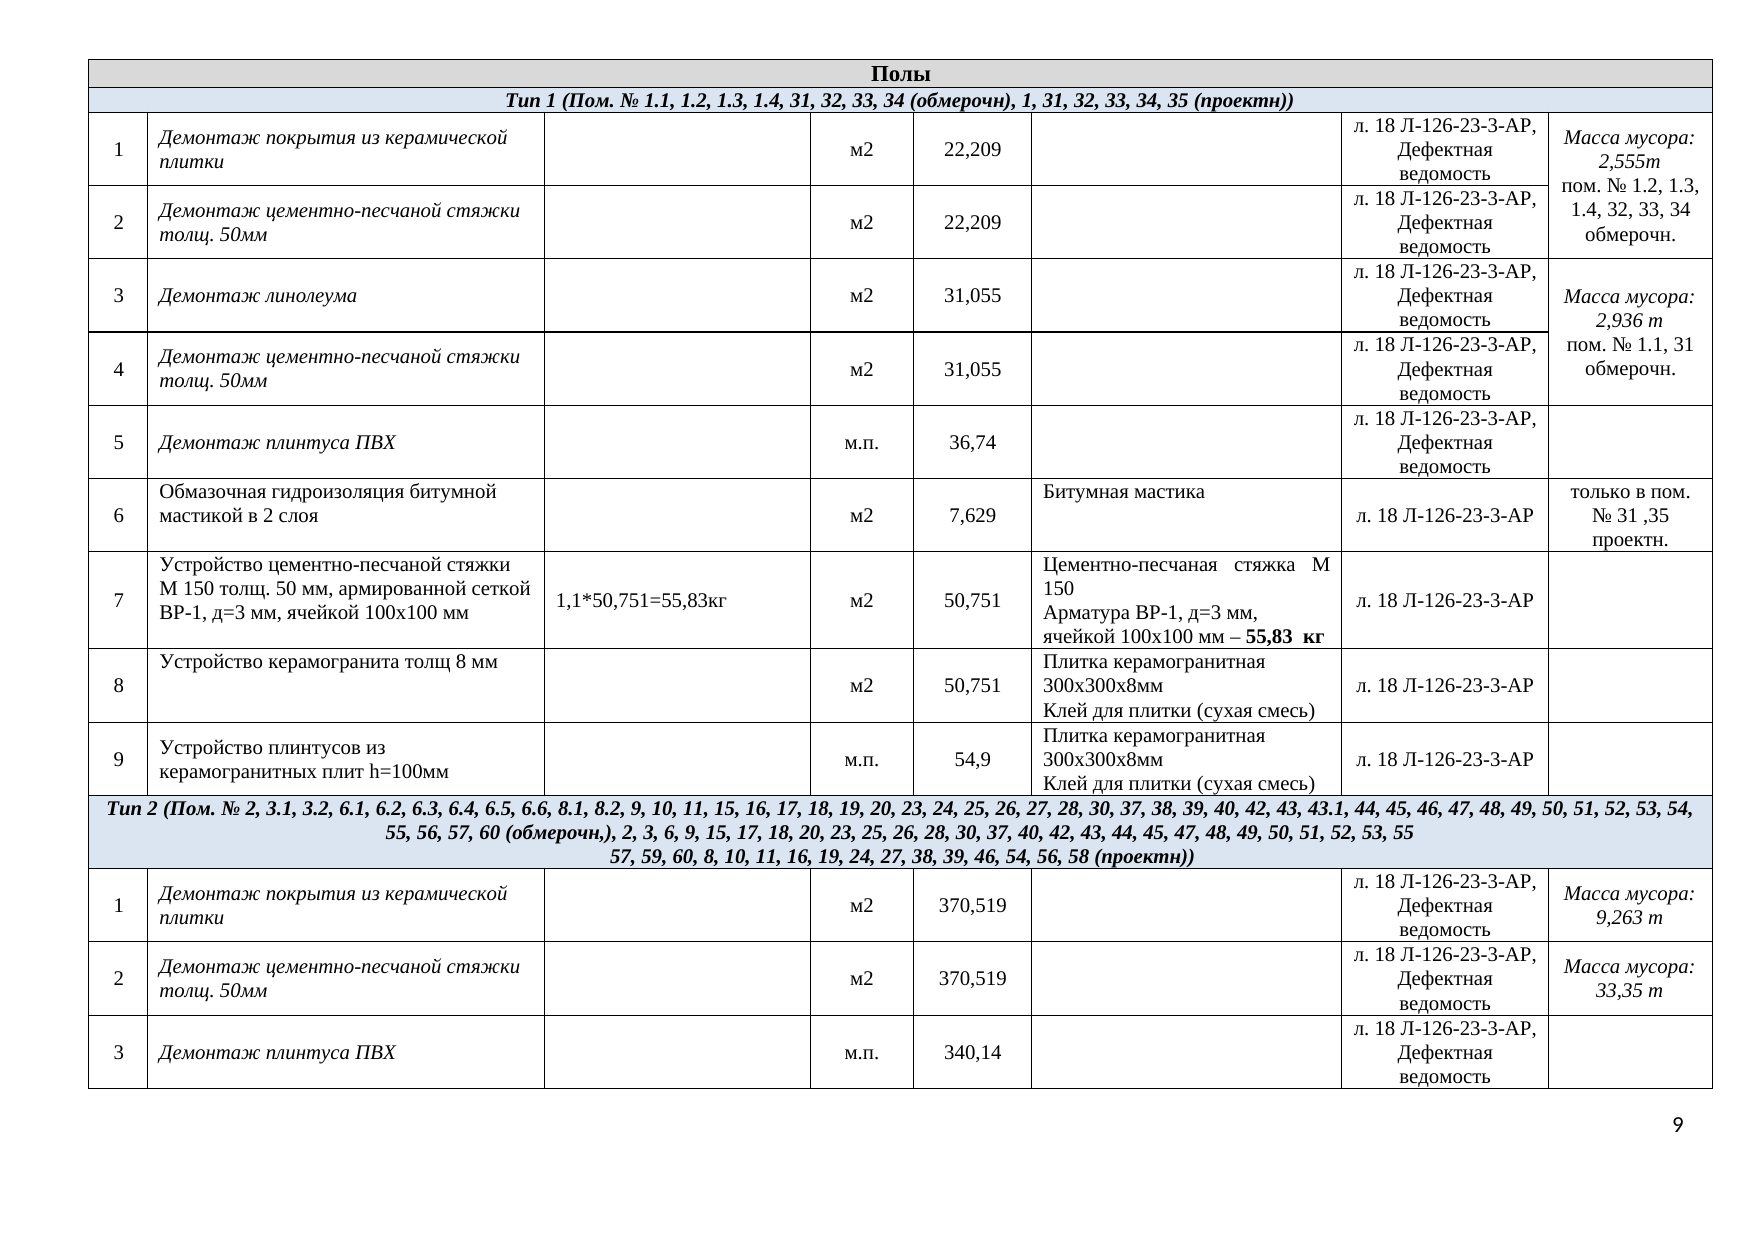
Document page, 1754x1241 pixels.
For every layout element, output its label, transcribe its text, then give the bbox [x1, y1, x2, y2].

table_cell [545, 479, 810, 551]
table_cell [1549, 552, 1712, 648]
table_cell Масса мусора: 2,555т пом. № 1.2, 1.3, 1.4, 32, 33, 34 обмерочн. [1549, 113, 1712, 258]
table_cell м.п. [811, 1016, 913, 1088]
table_cell 370,519 [914, 869, 1031, 941]
table_cell м2 [811, 869, 913, 941]
table_cell Плитка керамогранитная 300х300х8мм Клей для плитки (сухая смесь) [1032, 649, 1341, 722]
table_cell л. 18 Л-126-23-3-АР [1342, 723, 1548, 795]
table_cell [545, 869, 810, 941]
table_cell [1032, 259, 1341, 331]
table_cell л. 18 Л-126-23-3-АР [1342, 649, 1548, 722]
table_cell м.п. [811, 723, 913, 795]
table_cell Демонтаж плинтуса ПВХ [148, 406, 544, 478]
table_cell 1 [89, 869, 147, 941]
table_cell 3 [89, 259, 147, 331]
table_cell [545, 649, 810, 722]
table_cell 2 [89, 186, 147, 258]
table_cell [1549, 723, 1712, 795]
table_cell Устройство цементно-песчаной стяжки М 150 толщ. 50 мм, армированной сеткой ВР-1, д=3 мм, ячейкой 100х100 мм [148, 552, 544, 648]
table_cell 22,209 [914, 113, 1031, 185]
table_cell 1,1*50,751=55,83кг [545, 552, 810, 648]
table_cell Демонтаж покрытия из керамической плитки [148, 113, 544, 185]
table_cell Демонтаж цементно-песчаной стяжки толщ. 50мм [148, 186, 544, 258]
table_cell Демонтаж покрытия из керамической плитки [148, 869, 544, 941]
table_cell только в пом. № 31 ,35 проектн. [1549, 479, 1712, 551]
table_cell Устройство плинтусов из керамогранитных плит h=100мм [148, 723, 544, 795]
table_cell [1549, 406, 1712, 478]
table_cell 8 [89, 649, 147, 722]
table_cell [1032, 406, 1341, 478]
table_cell л. 18 Л-126-23-3-АР, Дефектная ведомость [1342, 113, 1548, 185]
table_cell 4 [89, 333, 147, 404]
table_cell 5 [89, 406, 147, 478]
table_cell [545, 406, 810, 478]
table_cell [545, 333, 810, 404]
table_cell [1032, 869, 1341, 941]
table_cell [1032, 186, 1341, 258]
table_cell [545, 1016, 810, 1088]
table_cell Демонтаж плинтуса ПВХ [148, 1016, 544, 1088]
table_cell 22,209 [914, 186, 1031, 258]
table_cell Тип 1 (Пом. № 1.1, 1.2, 1.3, 1.4, 31, 32, 33, 34 (обмерочн), 1, 31, 32, 33, 34, 35 (проектн)) [89, 88, 1712, 112]
table_cell м2 [811, 942, 913, 1014]
table_cell л. 18 Л-126-23-3-АР, Дефектная ведомость [1342, 942, 1548, 1014]
table_cell [1032, 113, 1341, 185]
table_cell 36,74 [914, 406, 1031, 478]
table_cell м2 [811, 259, 913, 331]
table_cell 50,751 [914, 649, 1031, 722]
table_cell м2 [811, 186, 913, 258]
table_cell Масса мусора: 9,263 т [1549, 869, 1712, 941]
table_cell 31,055 [914, 259, 1031, 331]
table_cell Устройство керамогранита толщ 8 мм [148, 649, 544, 722]
table_cell л. 18 Л-126-23-3-АР, Дефектная ведомость [1342, 186, 1548, 258]
table_cell Тип 2 (Пом. № 2, 3.1, 3.2, 6.1, 6.2, 6.3, 6.4, 6.5, 6.6, 8.1, 8.2, 9, 10, 11, 15, 16, 17, 18, 19, 20, 23, 24, 25, 26, 27, 28, 30, 37, 38, 39, 40, 42, 43, 43.1, 44, 45, 46, 47, 48, 49, 50, 51, 52, 53, 54, 55, 56, 57, 60 (обмерочн,), 2, 3, 6, 9, 15, 17, 18, 20, 23, 25, 26, 28, 30, 37, 40, 42, 43, 44, 45, 47, 48, 49, 50, 51, 52, 53, 55 57, 59, 60, 8, 10, 11, 16, 19, 24, 27, 38, 39, 46, 54, 56, 58 (проектн)) [89, 796, 1712, 868]
table_cell [545, 186, 810, 258]
table_cell л. 18 Л-126-23-3-АР [1342, 479, 1548, 551]
table_cell 1 [89, 113, 147, 185]
table_cell Полы [89, 60, 1712, 87]
table_cell 370,519 [914, 942, 1031, 1014]
table_cell Демонтаж цементно-песчаной стяжки толщ. 50мм [148, 333, 544, 404]
table_cell [545, 259, 810, 331]
table_cell 7 [89, 552, 147, 648]
table_cell [545, 113, 810, 185]
table_cell л. 18 Л-126-23-3-АР, Дефектная ведомость [1342, 333, 1548, 404]
table_cell 340,14 [914, 1016, 1031, 1088]
table_cell 54,9 [914, 723, 1031, 795]
table_cell Обмазочная гидроизоляция битумной мастикой в 2 слоя [148, 479, 544, 551]
table_cell Плитка керамогранитная 300х300х8мм Клей для плитки (сухая смесь) [1032, 723, 1341, 795]
table_cell Масса мусора: 2,936 т пом. № 1.1, 31 обмерочн. [1549, 259, 1712, 404]
table_cell 2 [89, 942, 147, 1014]
table_cell м.п. [811, 406, 913, 478]
table_cell [1549, 1016, 1712, 1088]
table_cell л. 18 Л-126-23-3-АР [1342, 552, 1548, 648]
table_cell 3 [89, 1016, 147, 1088]
table_cell Масса мусора: 33,35 т [1549, 942, 1712, 1014]
table_cell л. 18 Л-126-23-3-АР, Дефектная ведомость [1342, 406, 1548, 478]
table_cell м2 [811, 552, 913, 648]
table_cell Битумная мастика [1032, 479, 1341, 551]
table_cell м2 [811, 333, 913, 404]
table_cell [1032, 1016, 1341, 1088]
table_cell 50,751 [914, 552, 1031, 648]
table_cell л. 18 Л-126-23-3-АР, Дефектная ведомость [1342, 1016, 1548, 1088]
table_cell м2 [811, 649, 913, 722]
table_cell Демонтаж цементно-песчаной стяжки толщ. 50мм [148, 942, 544, 1014]
table_cell м2 [811, 479, 913, 551]
table_cell [545, 723, 810, 795]
table_cell Цементно-песчаная стяжка М 150 Арматура ВР-1, д=3 мм, ячейкой 100х100 мм – 55,83 кг [1032, 552, 1341, 648]
table_cell [1032, 942, 1341, 1014]
table_cell 9 [89, 723, 147, 795]
table_cell [1549, 649, 1712, 722]
table_cell 7,629 [914, 479, 1031, 551]
table_cell л. 18 Л-126-23-3-АР, Дефектная ведомость [1342, 869, 1548, 941]
table_cell 31,055 [914, 333, 1031, 404]
table_cell м2 [811, 113, 913, 185]
table_cell [545, 942, 810, 1014]
table_cell л. 18 Л-126-23-3-АР, Дефектная ведомость [1342, 259, 1548, 331]
table_cell Демонтаж линолеума [148, 259, 544, 331]
table_cell 6 [89, 479, 147, 551]
table_cell [1032, 333, 1341, 404]
